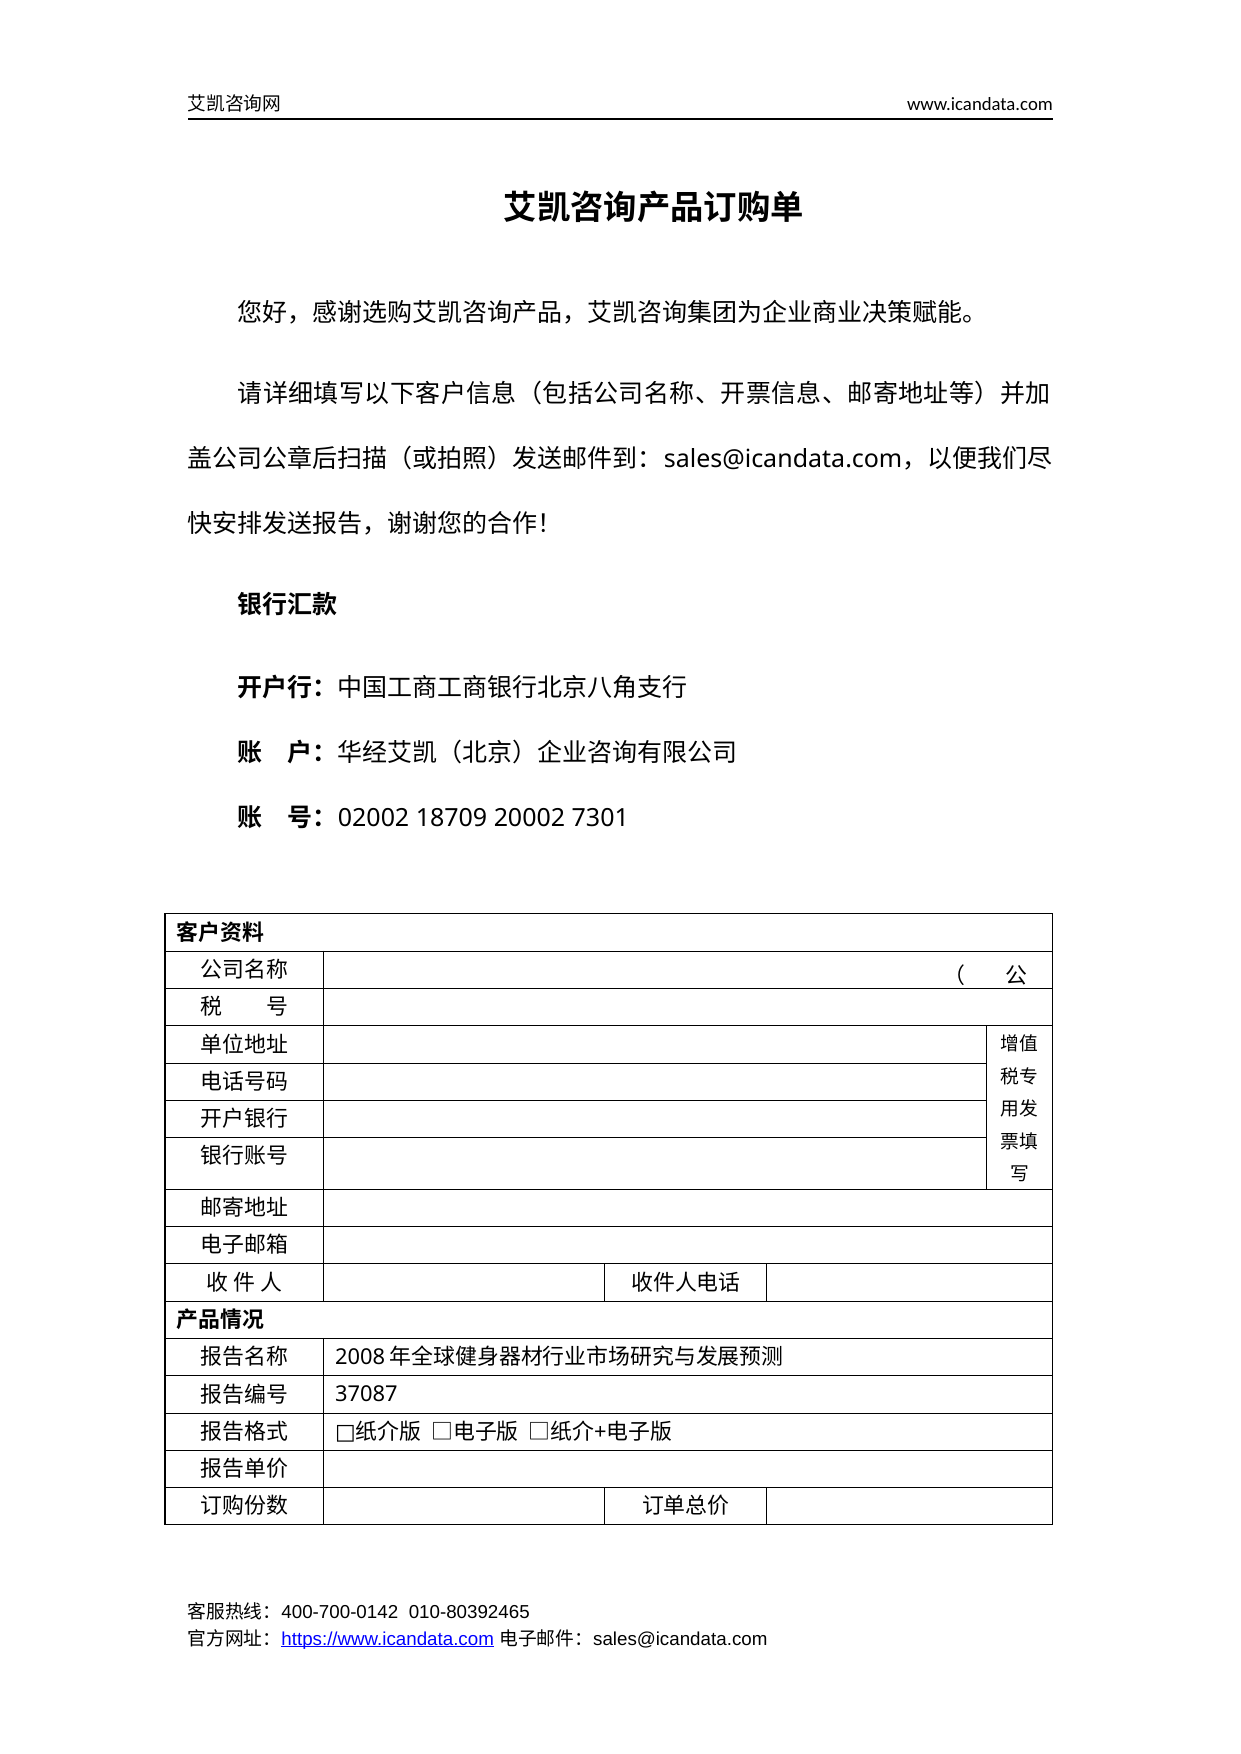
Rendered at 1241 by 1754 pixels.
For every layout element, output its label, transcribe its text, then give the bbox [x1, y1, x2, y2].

table_cell 单位地址 [166, 1026, 323, 1062]
table_cell 增值税专用发票填写 [987, 1026, 1052, 1189]
text 开户行：中国工商工商银行北京八角支行 [187, 653, 1053, 718]
table_cell 报告编号 [166, 1376, 323, 1412]
table_cell 报告格式 [166, 1414, 323, 1450]
table_header 客户资料 [166, 914, 1052, 951]
table_cell 税 号 [166, 989, 323, 1025]
table_cell □纸介版 □电子版 □纸介+电子版 [324, 1414, 1052, 1450]
text 请详细填写以下客户信息（包括公司名称、开票信息、邮寄地址等）并加盖公司公章后扫描（或拍照）发送邮件到：sales@icandata.com，以便我们尽快安排发送报告，谢谢您的合作！ [187, 359, 1053, 554]
text 账 户：华经艾凯（北京）企业咨询有限公司 [187, 718, 1053, 783]
table_cell 产品情况 [166, 1302, 1052, 1338]
table_cell 收 件 人 [166, 1264, 323, 1301]
table_cell 银行账号 [166, 1138, 323, 1189]
table_cell 订单总价 [605, 1488, 766, 1524]
table_cell [324, 1101, 986, 1137]
table_cell [324, 1138, 986, 1189]
table_cell [324, 1026, 986, 1062]
table_cell [767, 1264, 1052, 1301]
table_cell [767, 1488, 1052, 1524]
table_cell 收件人电话 [605, 1264, 766, 1301]
table_cell 2008年全球健身器材行业市场研究与发展预测 [324, 1339, 1052, 1375]
table_cell 开户银行 [166, 1101, 323, 1137]
table_cell 37087 [324, 1376, 1052, 1412]
table_cell 报告名称 [166, 1339, 323, 1375]
table_cell 电话号码 [166, 1064, 323, 1100]
table_cell 邮寄地址 [166, 1190, 323, 1226]
table_cell [324, 952, 1052, 988]
table_cell [324, 1451, 1052, 1487]
table_cell [324, 1190, 1052, 1226]
table_cell [324, 989, 1052, 1025]
table_cell [324, 1488, 604, 1524]
text 账 号：02002 18709 20002 7301 [187, 783, 1053, 848]
text 您好，感谢选购艾凯咨询产品，艾凯咨询集团为企业商业决策赋能。 [187, 278, 1053, 343]
text 银行汇款 [187, 570, 1053, 635]
table_cell 报告单价 [166, 1451, 323, 1487]
table_cell 订购份数 [166, 1488, 323, 1524]
table_cell 电子邮箱 [166, 1227, 323, 1263]
table_cell [324, 1264, 604, 1301]
table_cell 公司名称 [166, 952, 323, 988]
text 艾凯咨询产品订购单 [187, 172, 1053, 237]
table_cell [324, 1227, 1052, 1263]
table_cell [324, 1064, 986, 1100]
